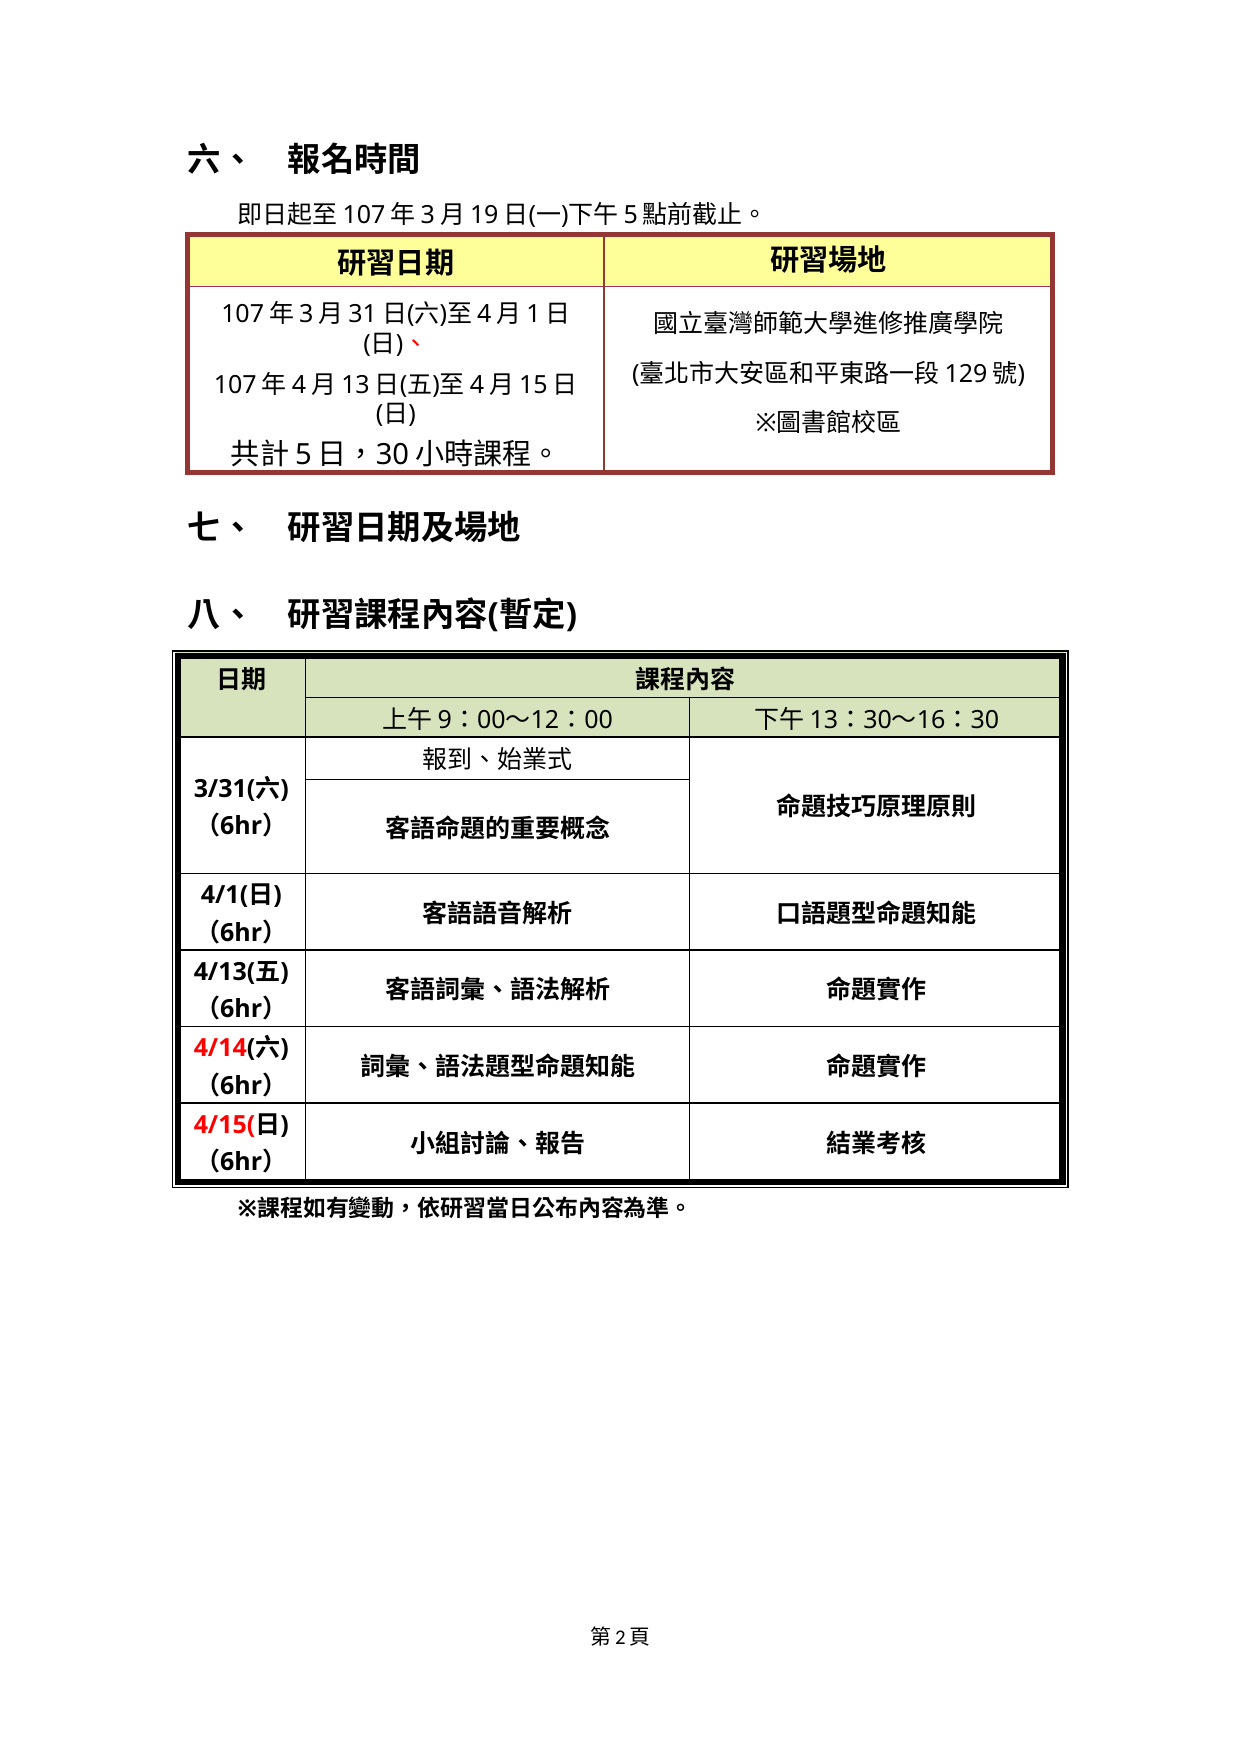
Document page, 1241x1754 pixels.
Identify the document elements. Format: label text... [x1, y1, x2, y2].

table_cell 報到、始業式 [306, 738, 689, 778]
table_cell 結業考核 [690, 1104, 1059, 1179]
list ※課程如有變動，依研習當日公布內容為準。 [237, 1188, 1053, 1226]
table_cell 口語題型命題知能 [690, 874, 1059, 949]
list 研習日期及場地 [187, 487, 1053, 562]
table_cell 小組討論、報告 [306, 1104, 689, 1179]
table_header 研習場地 [605, 237, 1050, 286]
table_cell 3/31(六) （6hr） [181, 738, 305, 872]
table_cell 107年3月31日(六)至4月1日(日)、 107年4月13日(五)至4月15日(日) 共計5日，30小時課程。 [190, 287, 603, 470]
table_cell 上午9：00～12：00 [306, 698, 689, 736]
list 研習課程內容(暫定) [187, 575, 1053, 650]
table_cell 客語詞彙、語法解析 [306, 951, 689, 1026]
table_cell 命題實作 [690, 951, 1059, 1026]
table_cell 客語命題的重要概念 [306, 780, 689, 872]
table_cell 4/14(六) （6hr） [181, 1027, 305, 1102]
table_cell 下午13：30～16：30 [690, 698, 1059, 736]
table_cell 命題技巧原理原則 [690, 738, 1059, 872]
table_cell 4/13(五) （6hr） [181, 951, 305, 1026]
table_header 研習日期 [190, 237, 603, 286]
list 即日起至107年3月19日(一)下午5點前截止。 [237, 194, 1053, 232]
table_cell 客語語音解析 [306, 874, 689, 949]
table_cell 國立臺灣師範大學進修推廣學院 (臺北市大安區和平東路一段129號) ※圖書館校區 [605, 287, 1050, 470]
table_header 課程內容 [306, 659, 1059, 697]
table_header 日期 [181, 659, 305, 736]
table_cell 4/1(日) （6hr） [181, 874, 305, 949]
table_cell 詞彙、語法題型命題知能 [306, 1027, 689, 1102]
list 報名時間 [187, 119, 1053, 194]
table_cell 4/15(日) （6hr） [181, 1104, 305, 1179]
table_cell 命題實作 [690, 1027, 1059, 1102]
